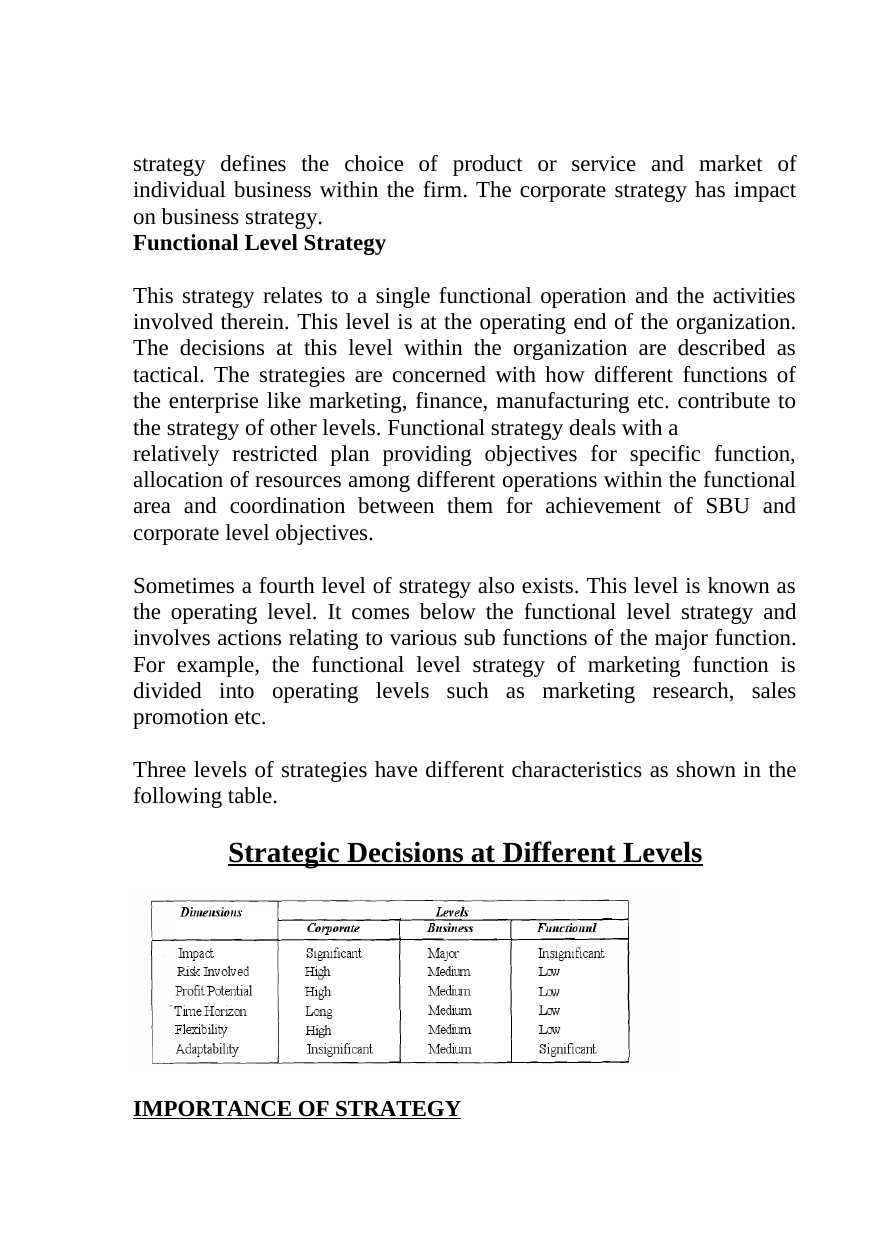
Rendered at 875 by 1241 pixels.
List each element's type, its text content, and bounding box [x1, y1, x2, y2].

text Strategic Decisions at Different Levels [133, 835, 797, 869]
text Sometimes a fourth level of strategy also exists. This level is known as the operating level. It comes below the functional level strategy and involves actions relating to various sub functions of the major function. For example, the functional level strategy of marketing function is divided into operating levels such as marketing research, sales promotion etc. [133, 572, 797, 730]
text Three levels of strategies have different characteristics as shown in the following table. [133, 756, 797, 809]
text Functional Level Strategy [133, 229, 797, 255]
picture [132, 895, 680, 1069]
text IMPORTANCE OF STRATEGY [133, 1095, 797, 1121]
text This strategy relates to a single functional operation and the activities involved therein. This level is at the operating end of the organization. The decisions at this level within the organization are described as tactical. The strategies are concerned with how different functions of the enterprise like marketing, finance, manufacturing etc. contribute to the strategy of other levels. Functional strategy deals with a [133, 282, 797, 440]
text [133, 150, 797, 229]
text relatively restricted plan providing objectives for specific function, allocation of resources among different operations within the functional area and coordination between them for achievement of SBU and corporate level objectives. [133, 440, 797, 545]
